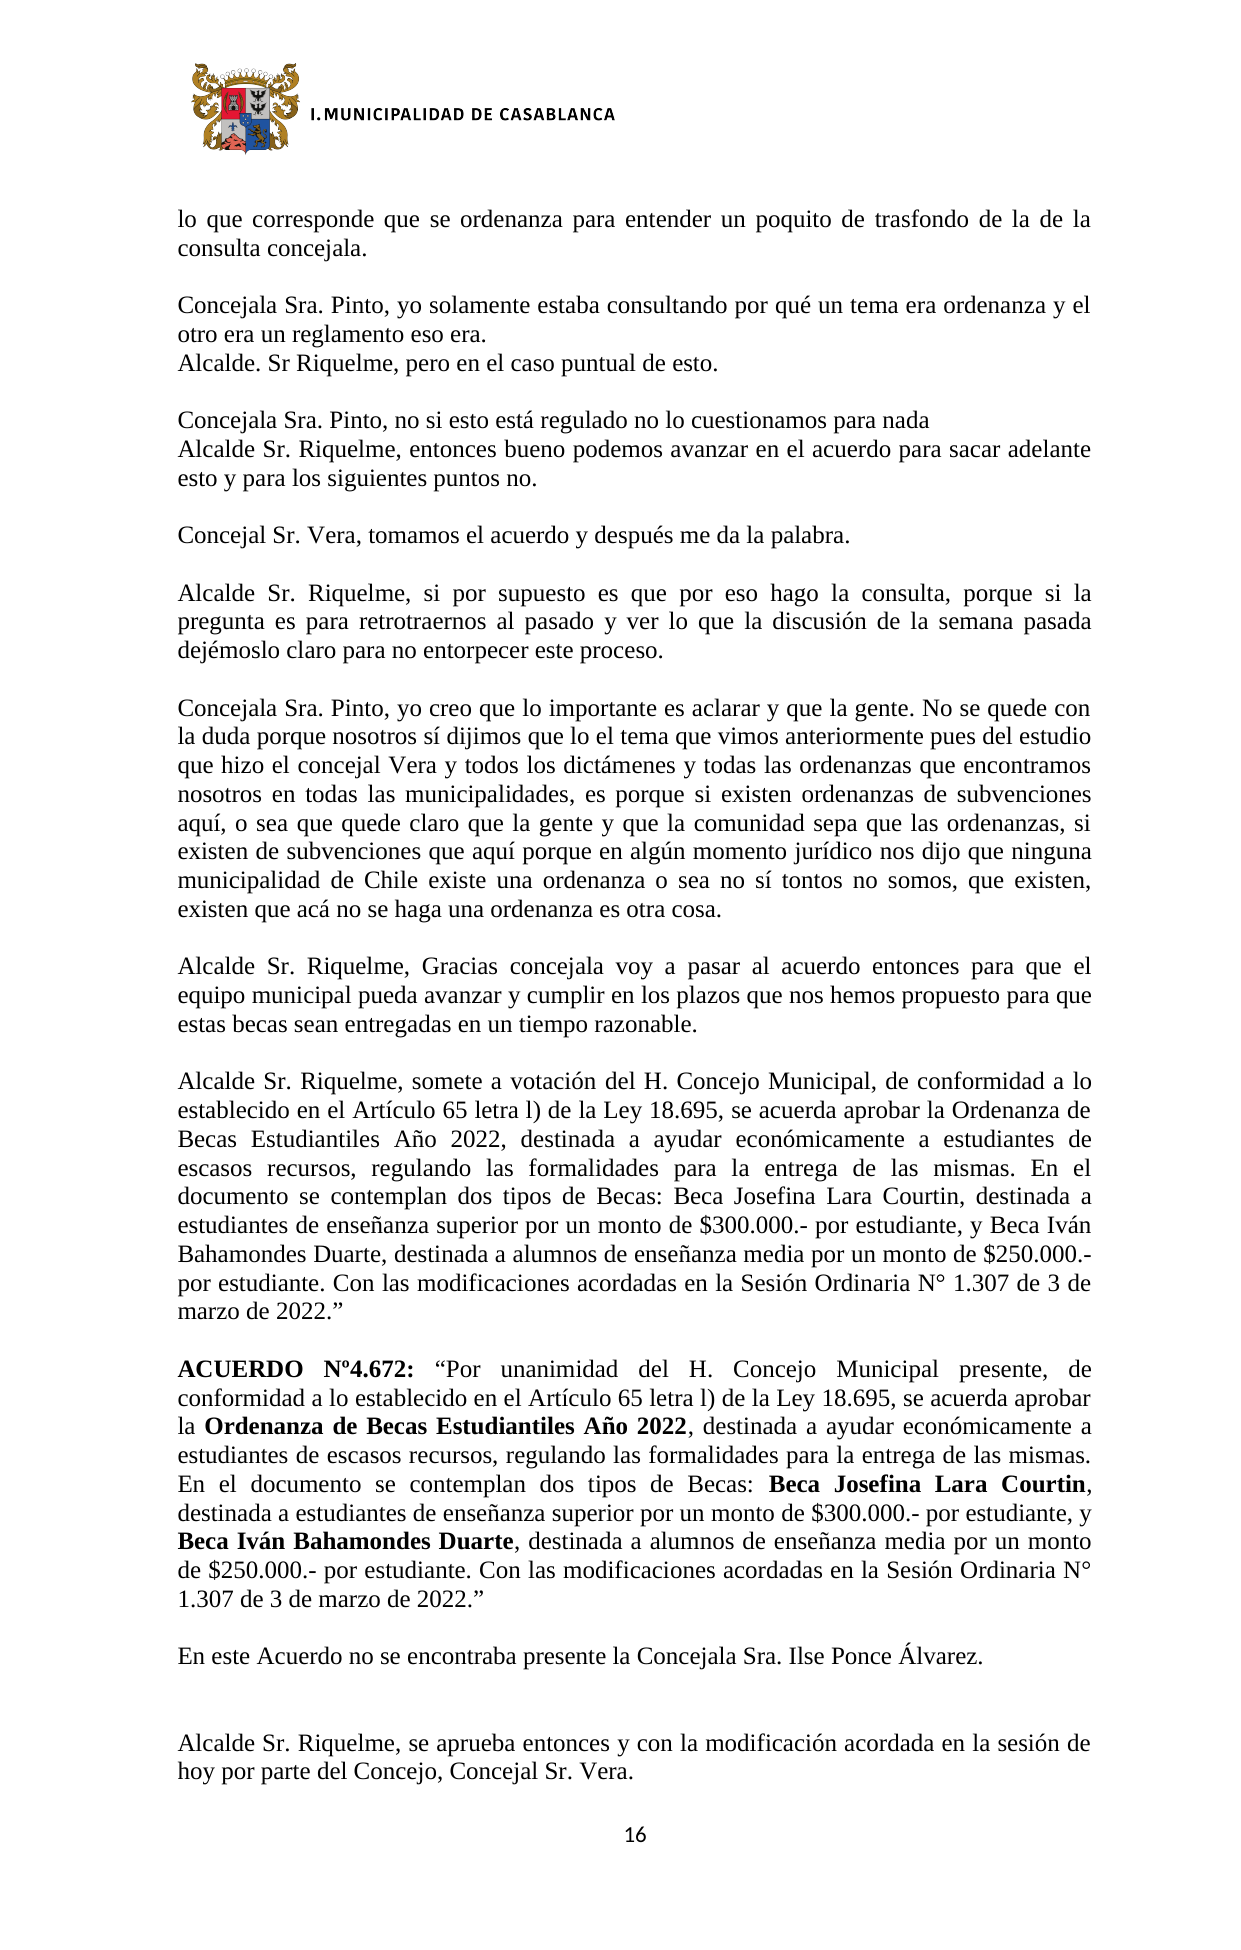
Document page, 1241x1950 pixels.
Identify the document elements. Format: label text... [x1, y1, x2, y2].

text En este Acuerdo no se encontraba presente la Concejala Sra. Ilse Ponce Álvarez. [177, 1641, 1092, 1670]
text Alcalde Sr. Riquelme, si por supuesto es que por eso hago la consulta, porque si la pregunta es para retrotraernos al pasado y ver lo que la discusión de la semana pasada dejémoslo claro para no entorpecer este proceso. [177, 578, 1092, 664]
text Concejala Sra. Pinto, yo solamente estaba consultando por qué un tema era ordenanza y el otro era un reglamento eso era. [177, 290, 1092, 348]
text Concejala Sra. Pinto, no si esto está regulado no lo cuestionamos para nada [177, 405, 1092, 434]
text Alcalde Sr. Riquelme, se aprueba entonces y con la modificación acordada en la sesión de hoy por parte del Concejo, Concejal Sr. Vera. [177, 1728, 1092, 1785]
text ACUERDO Nº4.672: “Por unanimidad del H. Concejo Municipal presente, de conformidad a lo establecido en el Artículo 65 letra l) de la Ley 18.695, se acuerda aprobar la Ordenanza de Becas Estudiantiles Año 2022, destinada a ayudar económicamente a estudiantes de escasos recursos, regulando las formalidades para la entrega de las mismas. En el documento se contemplan dos tipos de Becas: Beca Josefina Lara Courtin, destinada a estudiantes de enseñanza superior por un monto de $300.000.- por estudiante, y Beca Iván Bahamondes Duarte, destinada a alumnos de enseñanza media por un monto de $250.000.- por estudiante. Con las modificaciones acordadas en la Sesión Ordinaria N° 1.307 de 3 de marzo de 2022.” [177, 1354, 1092, 1613]
text Alcalde Sr. Riquelme, Gracias concejala voy a pasar al acuerdo entonces para que el equipo municipal pueda avanzar y cumplir en los plazos que nos hemos propuesto para que estas becas sean entregadas en un tiempo razonable. [177, 951, 1092, 1038]
picture [177, 14, 632, 204]
text Concejala Sra. Pinto, yo creo que lo importante es aclarar y que la gente. No se quede con la duda porque nosotros sí dijimos que lo el tema que vimos anteriormente pues del estudio que hizo el concejal Vera y todos los dictámenes y todas las ordenanzas que encontramos nosotros en todas las municipalidades, es porque si existen ordenanzas de subvenciones aquí, o sea que quede claro que la gente y que la comunidad sepa que las ordenanzas, si existen de subvenciones que aquí porque en algún momento jurídico nos dijo que ninguna municipalidad de Chile existe una ordenanza o sea no sí tontos no somos, que existen, existen que acá no se haga una ordenanza es otra cosa. [177, 693, 1092, 923]
text Alcalde. Sr Riquelme, pero en el caso puntual de esto. [177, 348, 1092, 376]
text Alcalde Sr. Riquelme, entonces bueno podemos avanzar en el acuerdo para sacar adelante esto y para los siguientes puntos no. [177, 434, 1092, 491]
text Alcalde Sr. Riquelme, somete a votación del H. Concejo Municipal, de conformidad a lo establecido en el Artículo 65 letra l) de la Ley 18.695, se acuerda aprobar la Ordenanza de Becas Estudiantiles Año 2022, destinada a ayudar económicamente a estudiantes de escasos recursos, regulando las formalidades para la entrega de las mismas. En el documento se contemplan dos tipos de Becas: Beca Josefina Lara Courtin, destinada a estudiantes de enseñanza superior por un monto de $300.000.- por estudiante, y Beca Iván Bahamondes Duarte, destinada a alumnos de enseñanza media por un monto de $250.000.- por estudiante. Con las modificaciones acordadas en la Sesión Ordinaria N° 1.307 de 3 de marzo de 2022.” [177, 1066, 1092, 1325]
text Concejal Sr. Vera, tomamos el acuerdo y después me da la palabra. [177, 520, 1092, 549]
